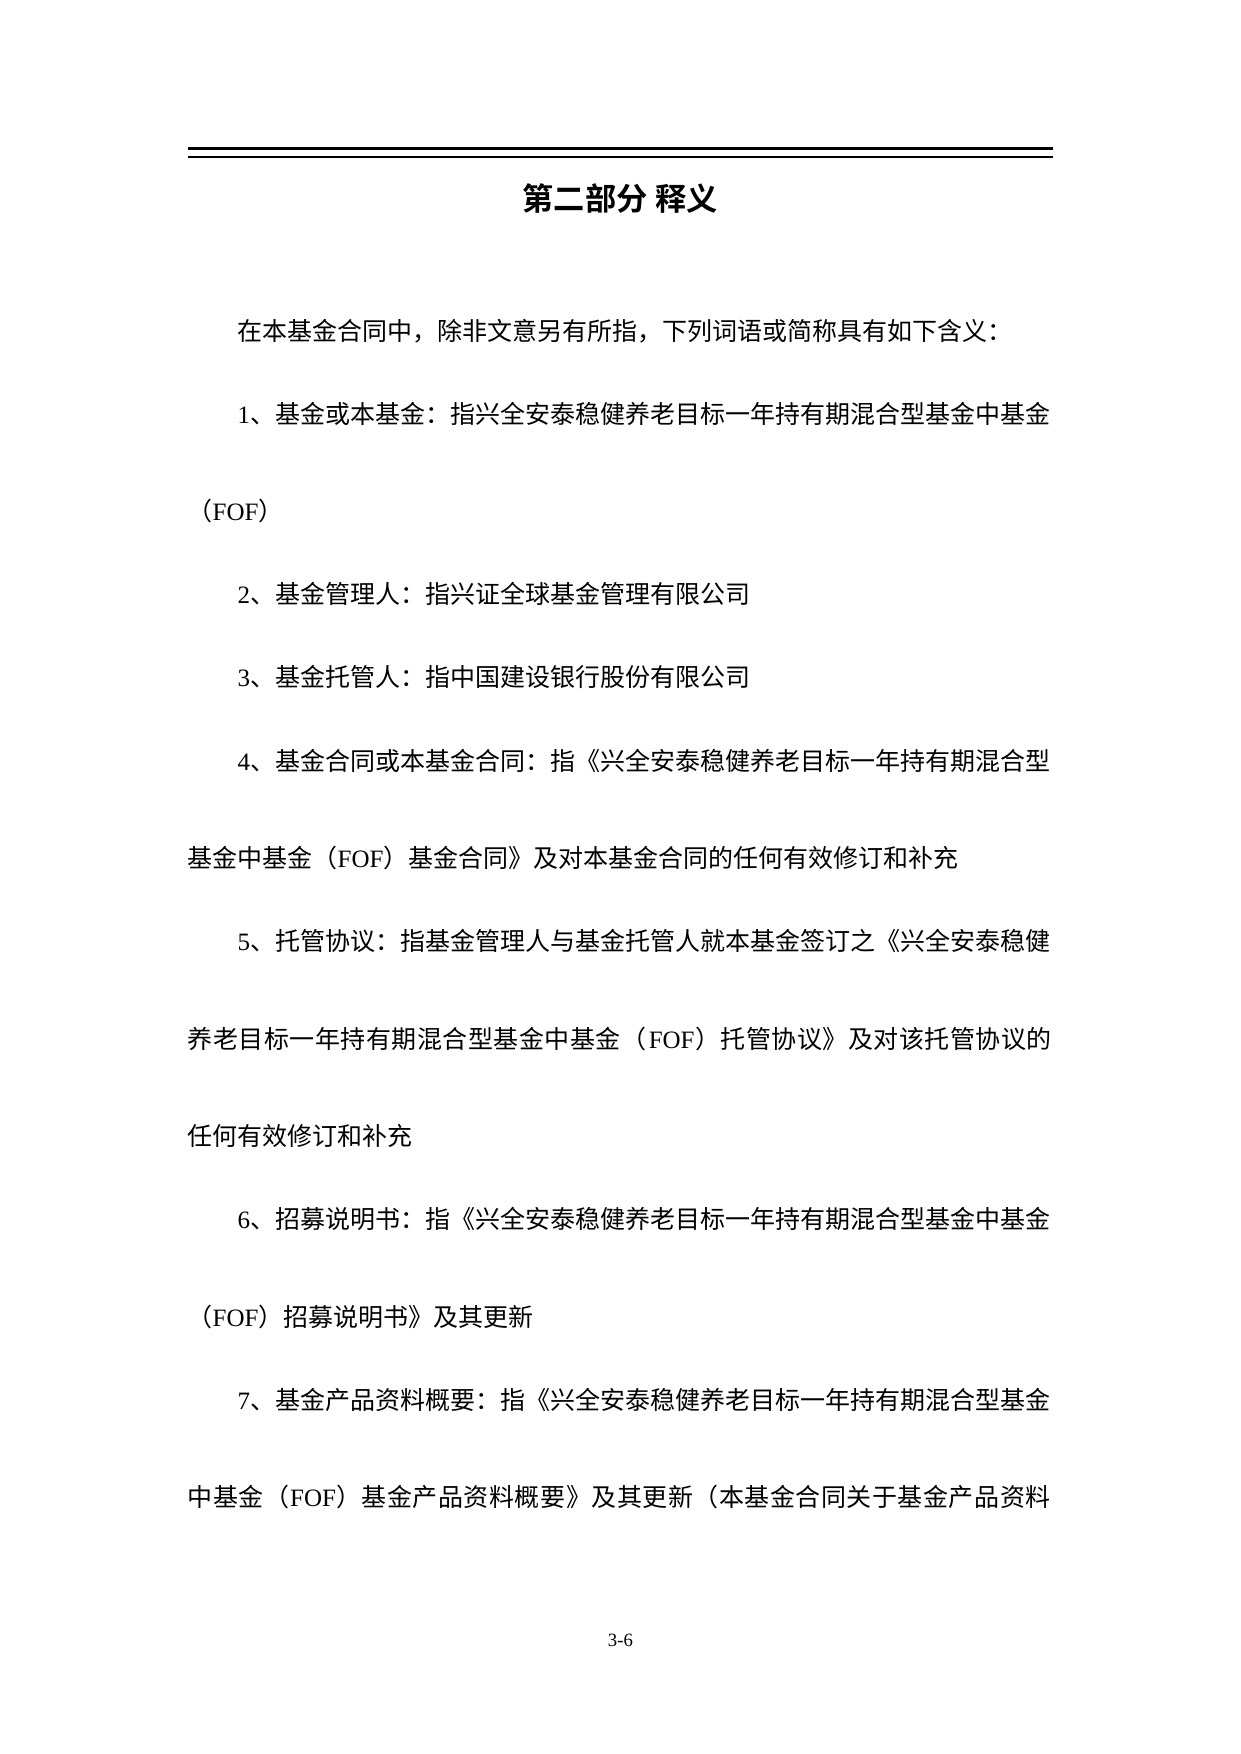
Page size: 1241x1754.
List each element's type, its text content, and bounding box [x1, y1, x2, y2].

text 3、基金托管人：指中国建设银行股份有限公司 [187, 643, 1053, 708]
text 1、基金或本基金：指兴全安泰稳健养老目标一年持有期混合型基金中基金（FOF） [187, 380, 1053, 542]
text 4、基金合同或本基金合同：指《兴全安泰稳健养老目标一年持有期混合型基金中基金（FOF）基金合同》及对本基金合同的任何有效修订和补充 [187, 727, 1053, 889]
text 2、基金管理人：指兴证全球基金管理有限公司 [187, 560, 1053, 625]
text 5、托管协议：指基金管理人与基金托管人就本基金签订之《兴全安泰稳健养老目标一年持有期混合型基金中基金（FOF）托管协议》及对该托管协议的任何有效修订和补充 [187, 907, 1053, 1167]
text 6、招募说明书：指《兴全安泰稳健养老目标一年持有期混合型基金中基金（FOF）招募说明书》及其更新 [187, 1185, 1053, 1348]
text 在本基金合同中，除非文意另有所指，下列词语或简称具有如下含义： [187, 297, 1053, 362]
subtitle 第二部分 释义 [187, 166, 1053, 231]
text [187, 1366, 1053, 1528]
